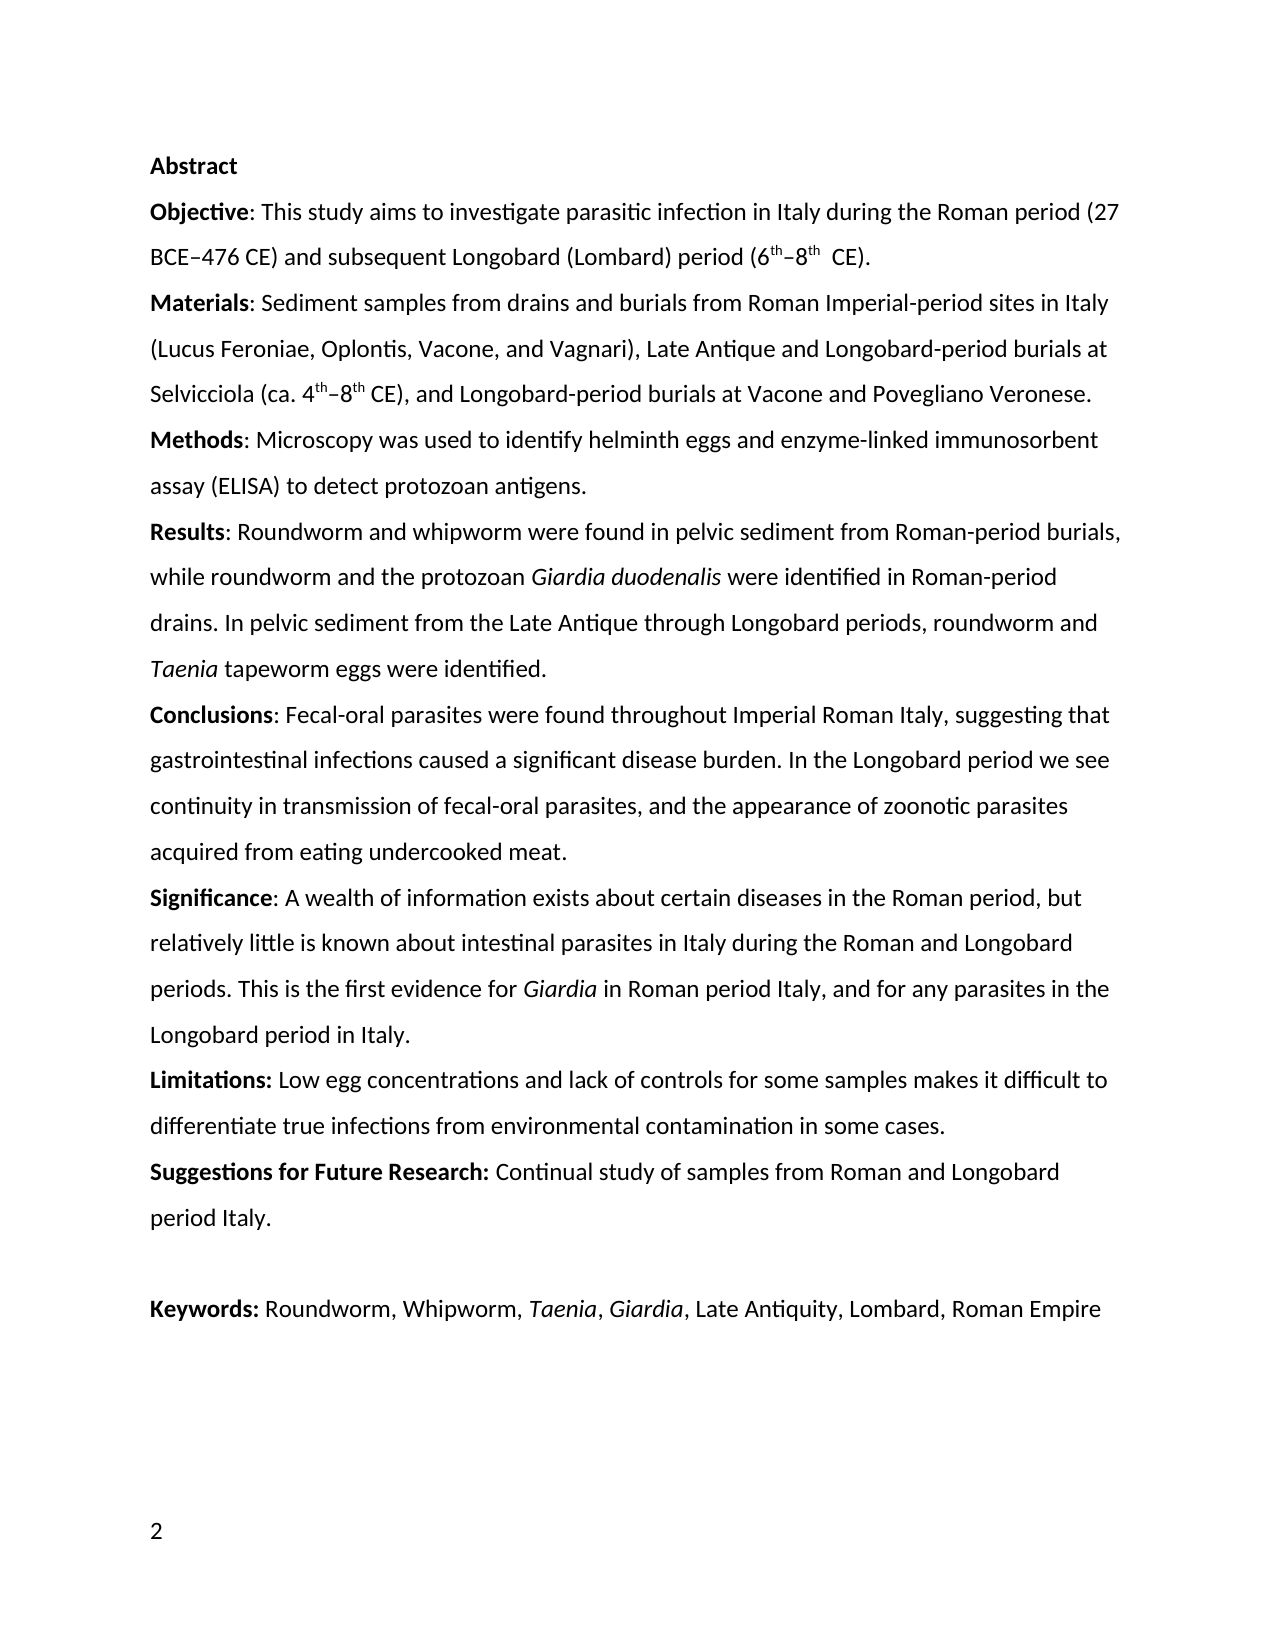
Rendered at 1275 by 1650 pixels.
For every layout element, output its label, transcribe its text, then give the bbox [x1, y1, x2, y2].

text Conclusions: Fecal-oral parasites were found throughout Imperial Roman Italy, suggesting that gastrointestinal infections caused a significant disease burden. In the Longobard period we see continuity in transmission of fecal-oral parasites, and the appearance of zoonotic parasites acquired from eating undercooked meat. [150, 699, 1125, 866]
text Materials: Sediment samples from drains and burials from Roman Imperial-period sites in Italy (Lucus Feroniae, Oplontis, Vacone, and Vagnari), Late Antique and Longobard-period burials at Selvicciola (ca. 4th–8th CE), and Longobard-period burials at Vacone and Povegliano Veronese. [150, 287, 1125, 409]
text Methods: Microscopy was used to identify helminth eggs and enzyme-linked immunosorbent assay (ELISA) to detect protozoan antigens. [150, 424, 1125, 501]
text Keywords: Roundworm, Whipworm, Taenia, Giardia, Late Antiquity, Lombard, Roman Empire [150, 1293, 1125, 1324]
text Limitations: Low egg concentrations and lack of controls for some samples makes it difficult to differentiate true infections from environmental contamination in some cases. [150, 1064, 1125, 1141]
text Results: Roundworm and whipworm were found in pelvic sediment from Roman-period burials, while roundworm and the protozoan Giardia duodenalis were identified in Roman-period drains. In pelvic sediment from the Late Antique through Longobard periods, roundworm and Taenia tapeworm eggs were identified. [150, 516, 1125, 683]
text Suggestions for Future Research: Continual study of samples from Roman and Longobard period Italy. [150, 1156, 1125, 1232]
text Objective: This study aims to investigate parasitic infection in Italy during the Roman period (27 BCE–476 CE) and subsequent Longobard (Lombard) period (6th–8th CE). [150, 196, 1125, 272]
text Significance: A wealth of information exists about certain diseases in the Roman period, but relatively little is known about intestinal parasites in Italy during the Roman and Longobard periods. This is the first evidence for Giardia in Roman period Italy, and for any parasites in the Longobard period in Italy. [150, 882, 1125, 1049]
text Abstract [150, 150, 1125, 181]
